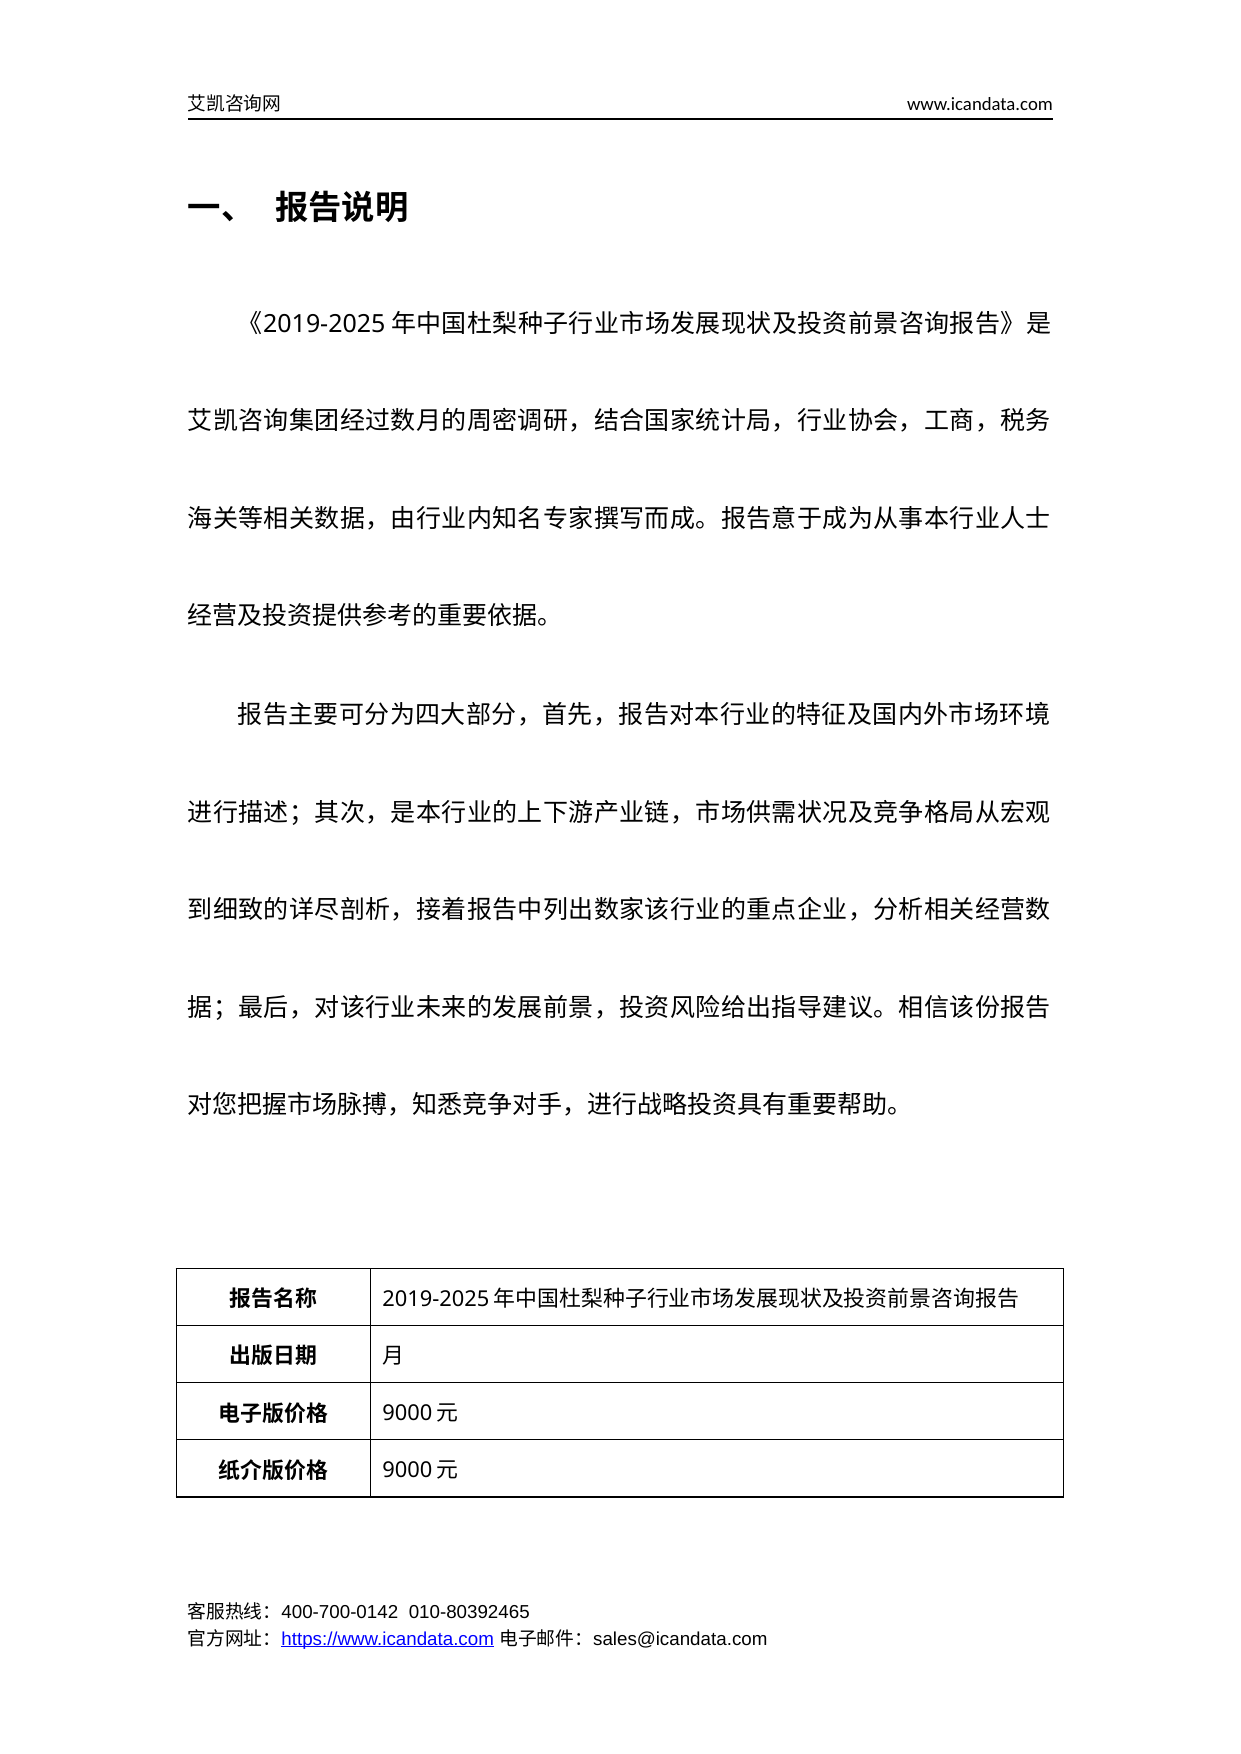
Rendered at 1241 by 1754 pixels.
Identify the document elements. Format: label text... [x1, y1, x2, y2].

table_cell 电子版价格 [177, 1383, 370, 1439]
table_cell 9000元 [371, 1383, 1063, 1439]
table_cell 出版日期 [177, 1326, 370, 1382]
table_cell 月 [371, 1326, 1063, 1382]
text 报告主要可分为四大部分，首先，报告对本行业的特征及国内外市场环境进行描述；其次，是本行业的上下游产业链，市场供需状况及竞争格局从宏观到细致的详尽剖析，接着报告中列出数家该行业的重点企业，分析相关经营数据；最后，对该行业未来的发展前景，投资风险给出指导建议。相信该份报告对您把握市场脉搏，知悉竞争对手，进行战略投资具有重要帮助。 [187, 681, 1053, 1136]
table_header 2019-2025年中国杜梨种子行业市场发展现状及投资前景咨询报告 [371, 1269, 1063, 1325]
table_cell 9000元 [371, 1440, 1063, 1496]
subtitle 报告说明 [187, 172, 1053, 237]
table_header 报告名称 [177, 1269, 370, 1325]
table_cell 纸介版价格 [177, 1440, 370, 1496]
text 《2019-2025年中国杜梨种子行业市场发展现状及投资前景咨询报告》是艾凯咨询集团经过数月的周密调研，结合国家统计局，行业协会，工商，税务海关等相关数据，由行业内知名专家撰写而成。报告意于成为从事本行业人士经营及投资提供参考的重要依据。 [187, 289, 1053, 646]
